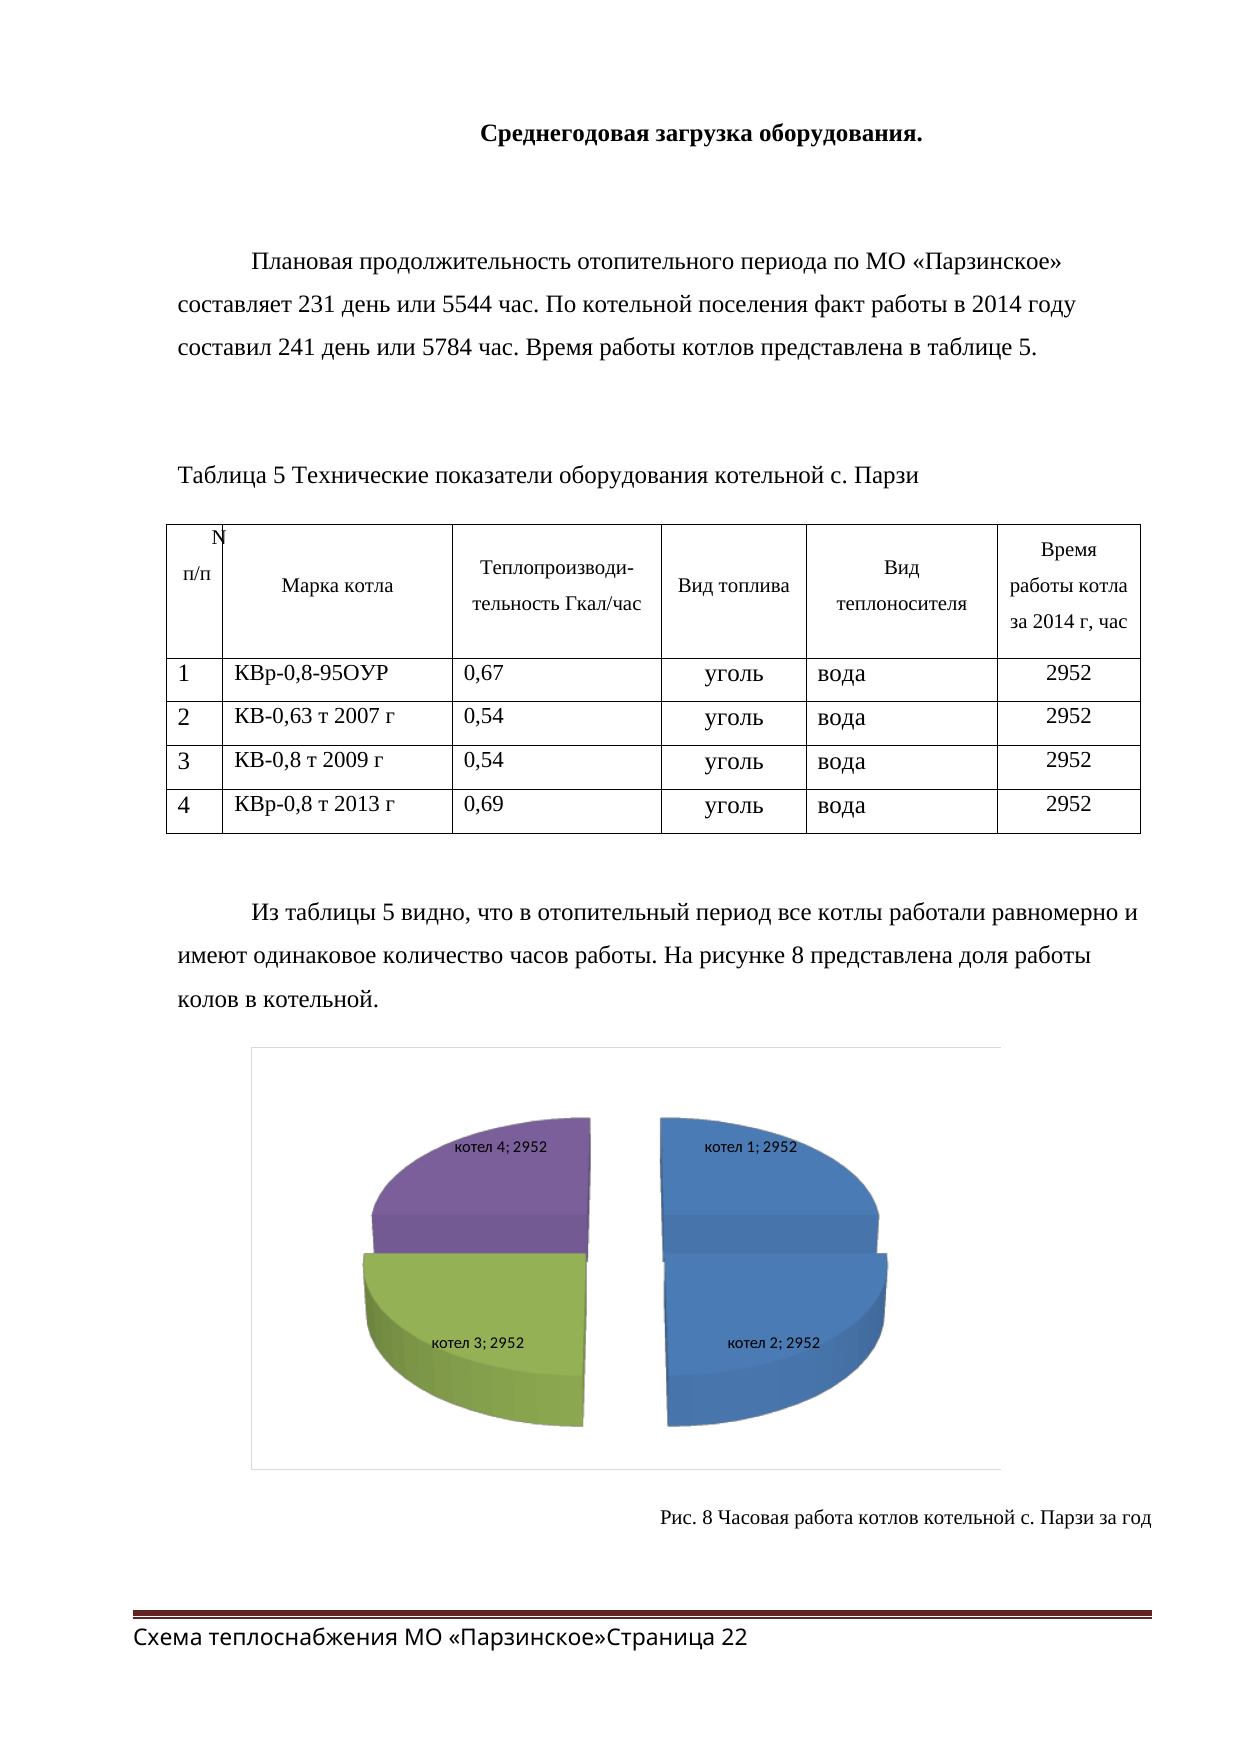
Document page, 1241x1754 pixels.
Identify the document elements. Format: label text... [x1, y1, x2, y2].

table_header N п/п [167, 525, 222, 657]
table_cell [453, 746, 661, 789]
text Рис. 8 Часовая работа котлов котельной с. Парзи за год [177, 1504, 1152, 1529]
text Плановая продолжительность отопительного периода по МО «Парзинское» составляет 231 день или 5544 час. По котельной поселения факт работы в 2014 году составил 241 день или 5784 час. Время работы котлов представлена в таблице 5. [177, 246, 1152, 361]
table_cell уголь [662, 659, 806, 701]
table_cell 3 [167, 746, 222, 789]
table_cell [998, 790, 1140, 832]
table_cell 2952 [998, 659, 1140, 701]
table_cell 2952 [998, 702, 1140, 745]
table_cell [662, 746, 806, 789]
table_cell вода [807, 702, 997, 745]
table_cell уголь [662, 702, 806, 745]
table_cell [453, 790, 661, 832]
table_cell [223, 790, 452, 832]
table_cell 1 [167, 659, 222, 701]
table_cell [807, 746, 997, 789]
table_header Теплопроизводи-тельность Гкал/час [453, 525, 661, 657]
text Среднегодовая загрузка оборудования. [177, 118, 1152, 147]
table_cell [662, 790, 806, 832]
text Из таблицы 5 видно, что в отопительный период все котлы работали равномерно и имеют одинаковое количество часов работы. На рисунке 8 представлена доля работы колов в котельной. [177, 897, 1152, 1012]
table_cell 0,54 [453, 702, 661, 745]
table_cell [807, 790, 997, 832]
table_header Марка котла [223, 525, 452, 657]
table_header Время работы котла за 2014 г, час [998, 525, 1140, 657]
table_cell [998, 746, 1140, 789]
table_cell вода [807, 659, 997, 701]
table_header Вид теплоносителя [807, 525, 997, 657]
table_cell КВр-0,8-95ОУР [223, 659, 452, 701]
table_header Вид топлива [662, 525, 806, 657]
table_cell 0,67 [453, 659, 661, 701]
table_cell 2 [167, 702, 222, 745]
table_cell КВ-0,63 т 2007 г [223, 702, 452, 745]
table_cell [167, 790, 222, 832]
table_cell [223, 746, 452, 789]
text Таблица 5 Технические показатели оборудования котельной с. Парзи [177, 460, 1152, 489]
